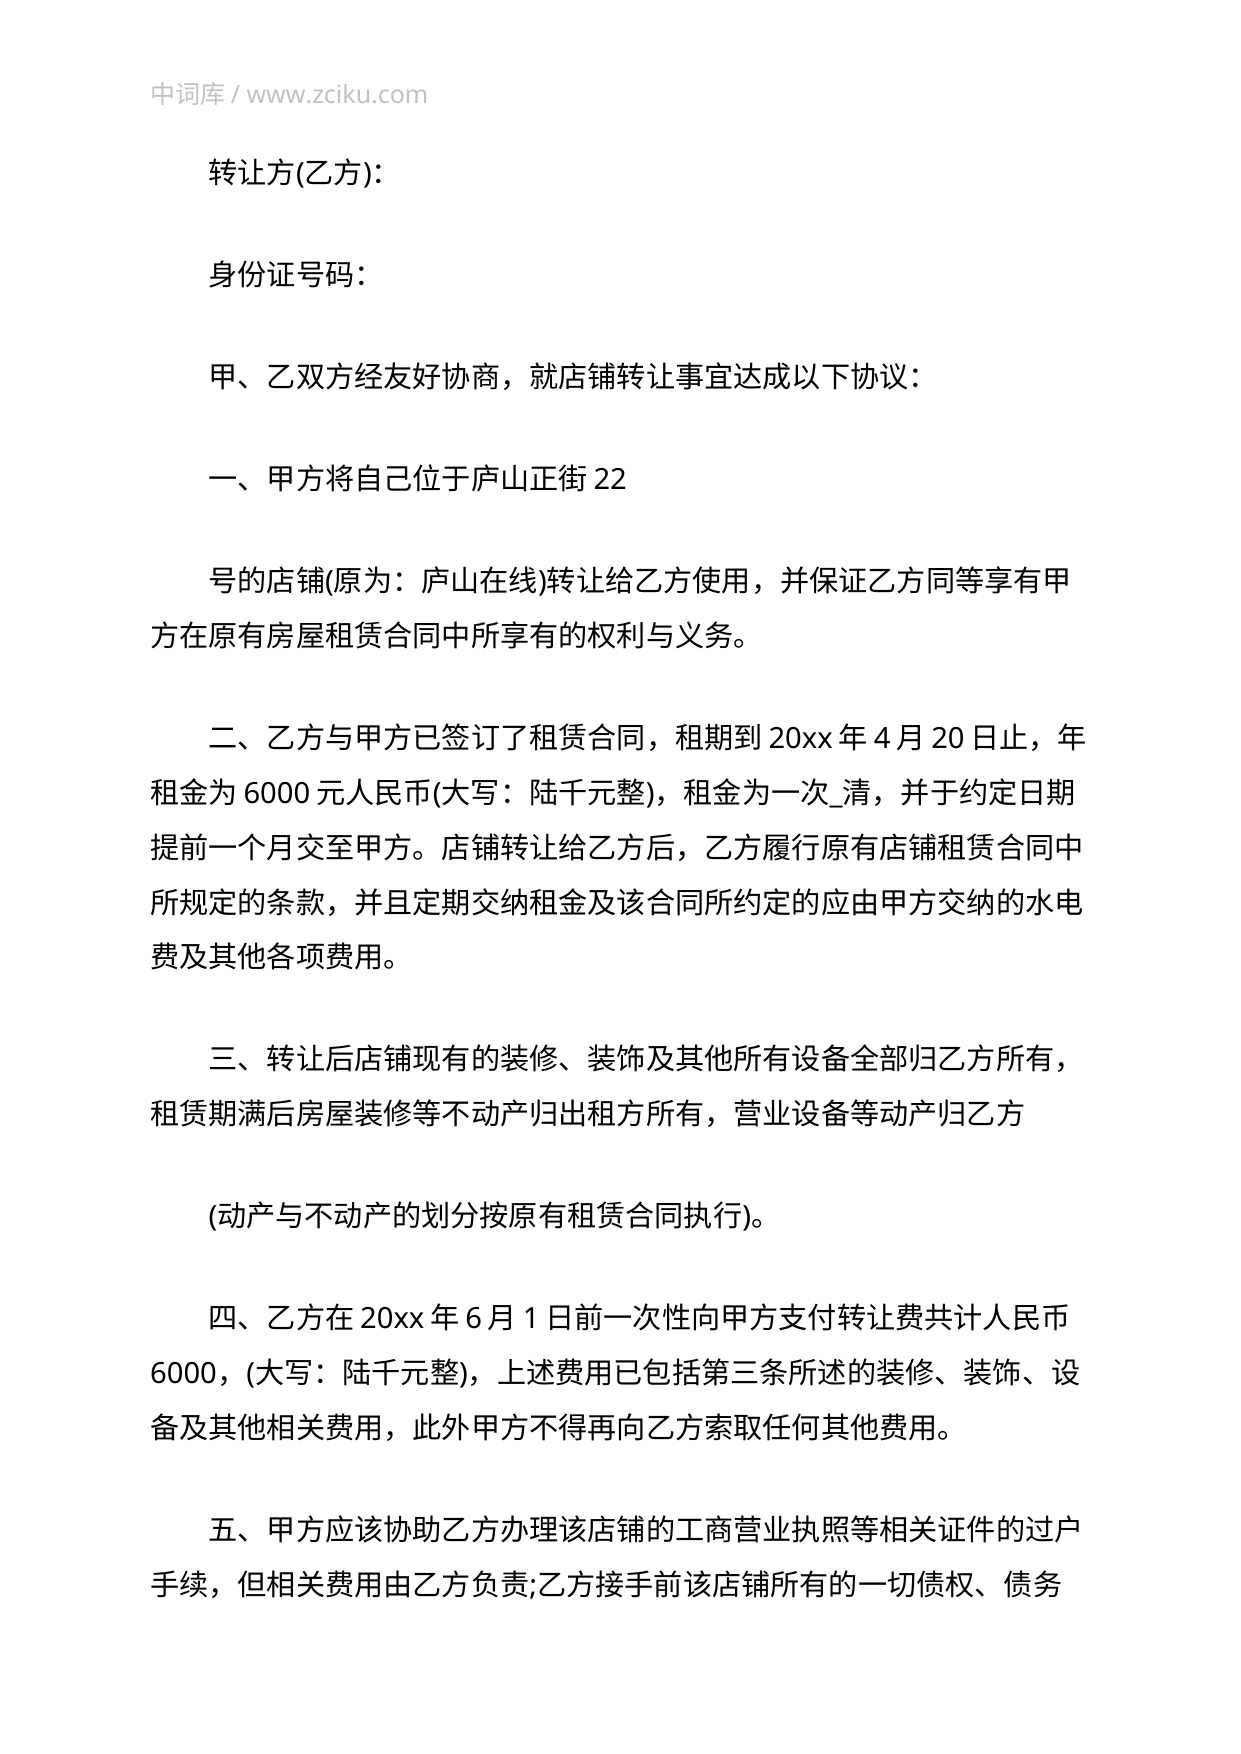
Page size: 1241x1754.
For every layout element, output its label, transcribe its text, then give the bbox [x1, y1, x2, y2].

text 转让方(乙方)： [150, 150, 1090, 192]
text 一、甲方将自己位于庐山正街22 [150, 456, 1090, 498]
text 号的店铺(原为：庐山在线)转让给乙方使用，并保证乙方同等享有甲方在原有房屋租赁合同中所享有的权利与义务。 [150, 557, 1090, 655]
text 甲、乙双方经友好协商，就店铺转让事宜达成以下协议： [150, 354, 1090, 396]
text 二、乙方与甲方已签订了租赁合同，租期到20xx年4月20日止，年租金为6000元人民币(大写：陆千元整)，租金为一次_清，并于约定日期提前一个月交至甲方。店铺转让给乙方后，乙方履行原有店铺租赁合同中所规定的条款，并且定期交纳租金及该合同所约定的应由甲方交纳的水电费及其他各项费用。 [150, 714, 1090, 976]
text 三、转让后店铺现有的装修、装饰及其他所有设备全部归乙方所有，租赁期满后房屋装修等不动产归出租方所有，营业设备等动产归乙方 [150, 1036, 1090, 1133]
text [150, 1294, 1090, 1447]
text (动产与不动产的划分按原有租赁合同执行)。 [150, 1192, 1090, 1235]
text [150, 1506, 1090, 1603]
text 身份证号码： [150, 252, 1090, 294]
